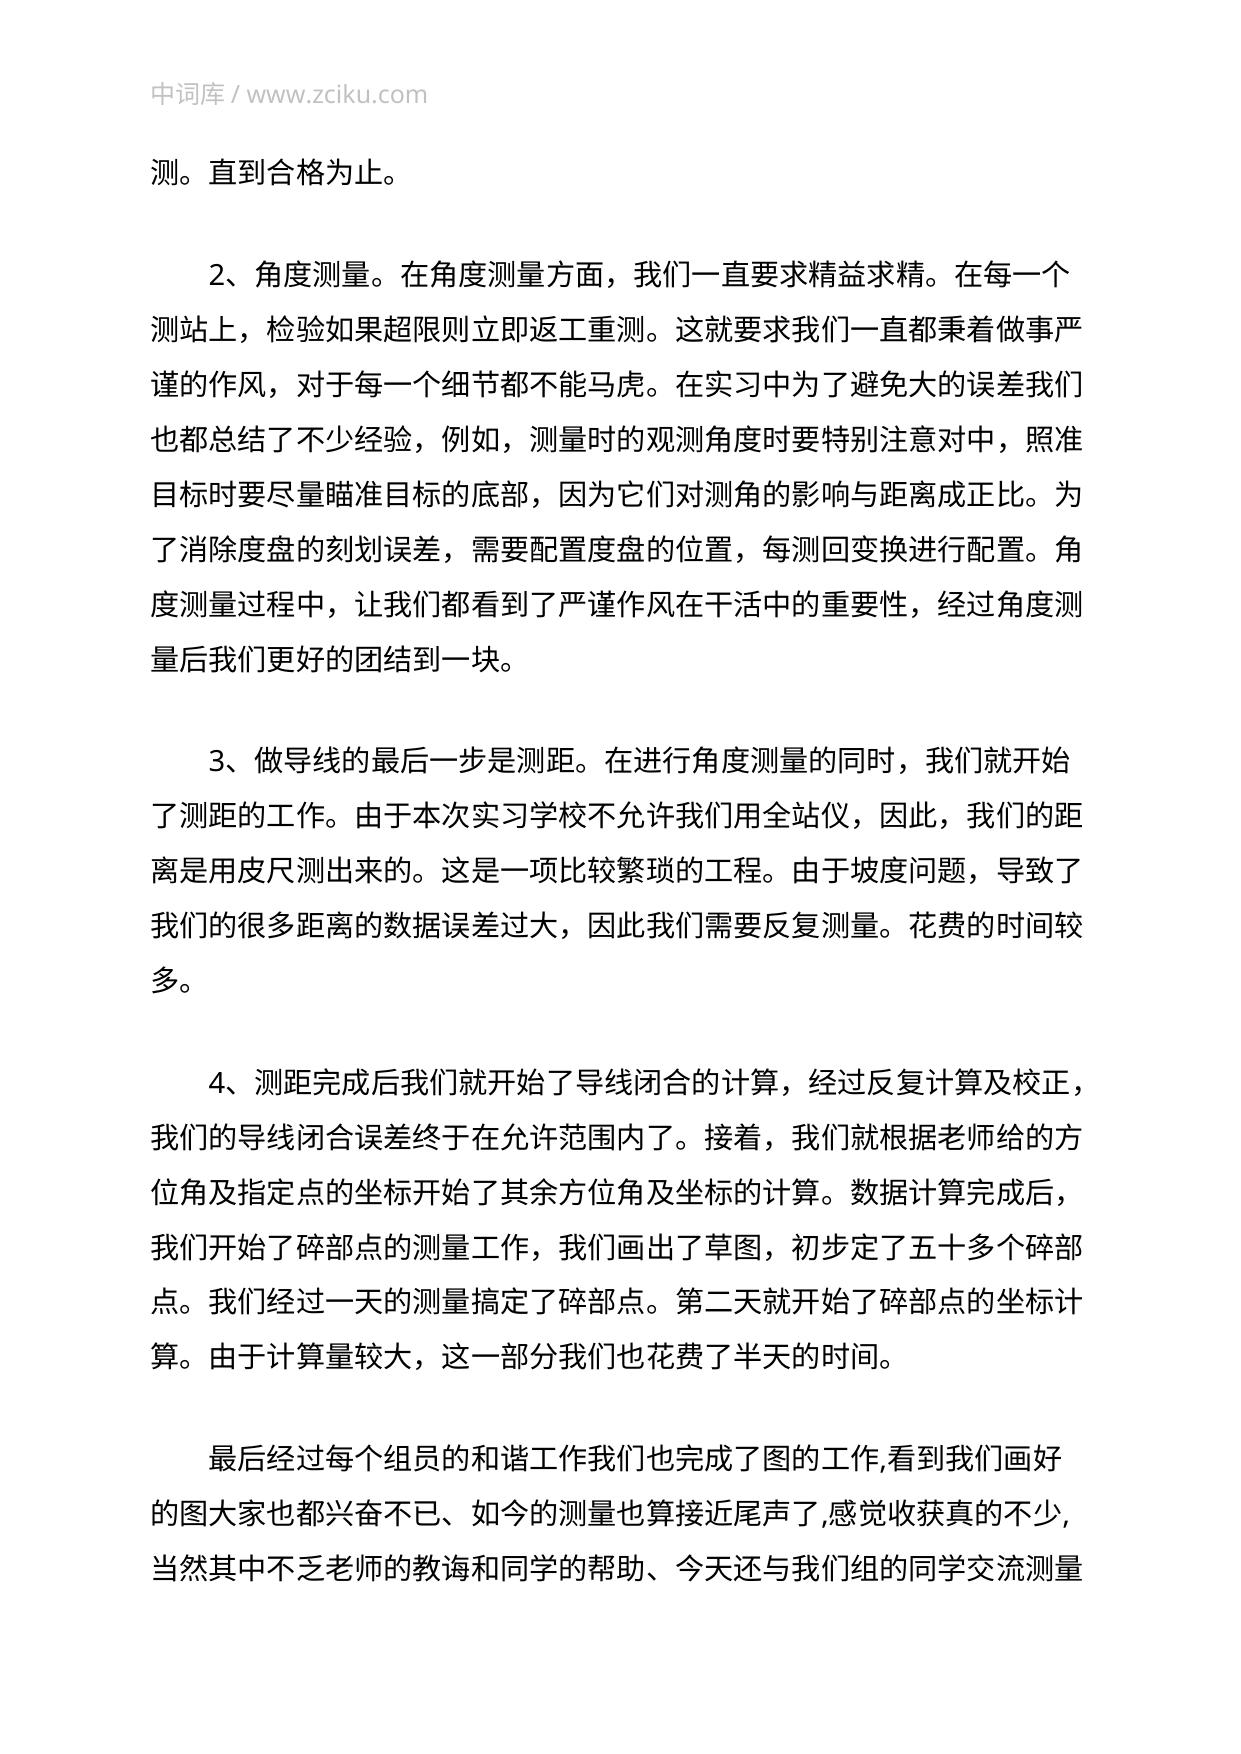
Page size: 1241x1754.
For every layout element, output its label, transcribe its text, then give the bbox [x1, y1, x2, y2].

text 2、角度测量。在角度测量方面，我们一直要求精益求精。在每一个测站上，检验如果超限则立即返工重测。这就要求我们一直都秉着做事严谨的作风，对于每一个细节都不能马虎。在实习中为了避免大的误差我们也都总结了不少经验，例如，测量时的观测角度时要特别注意对中，照准目标时要尽量瞄准目标的底部，因为它们对测角的影响与距离成正比。为了消除度盘的刻划误差，需要配置度盘的位置，每测回变换进行配置。角度测量过程中，让我们都看到了严谨作风在干活中的重要性，经过角度测量后我们更好的团结到一块。 [150, 252, 1090, 678]
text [150, 150, 1090, 192]
text 4、测距完成后我们就开始了导线闭合的计算，经过反复计算及校正，我们的导线闭合误差终于在允许范围内了。接着，我们就根据老师给的方位角及指定点的坐标开始了其余方位角及坐标的计算。数据计算完成后，我们开始了碎部点的测量工作，我们画出了草图，初步定了五十多个碎部点。我们经过一天的测量搞定了碎部点。第二天就开始了碎部点的坐标计算。由于计算量较大，这一部分我们也花费了半天的时间。 [150, 1059, 1090, 1376]
text 3、做导线的最后一步是测距。在进行角度测量的同时，我们就开始了测距的工作。由于本次实习学校不允许我们用全站仪，因此，我们的距离是用皮尺测出来的。这是一项比较繁琐的工程。由于坡度问题，导致了我们的很多距离的数据误差过大，因此我们需要反复测量。花费的时间较多。 [150, 738, 1090, 1000]
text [150, 1436, 1090, 1588]
